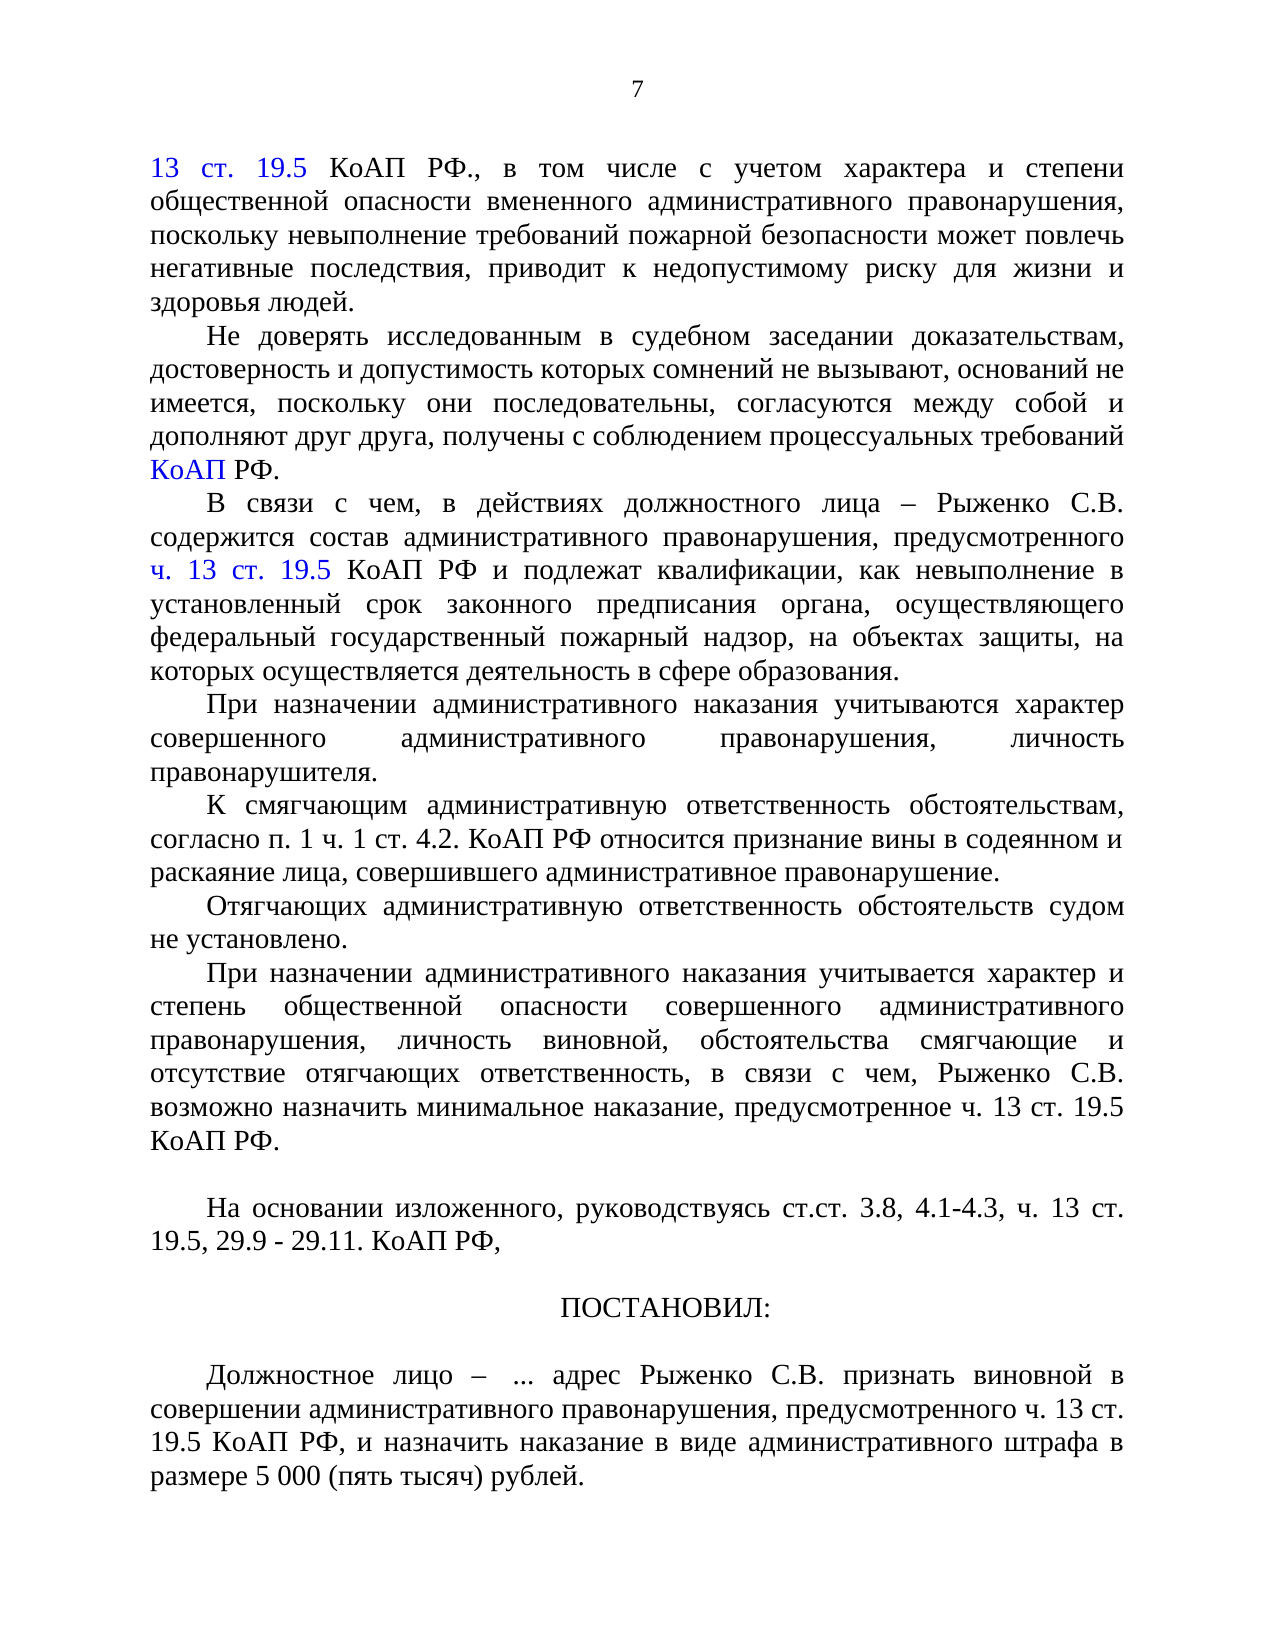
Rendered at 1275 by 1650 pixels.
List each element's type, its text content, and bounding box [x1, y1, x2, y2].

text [150, 150, 1125, 318]
text В связи с чем, в действиях должностного лица – Рыженко С.В. содержится состав административного правонарушения, предусмотренного ч. 13 ст. 19.5 КоАП РФ и подлежат квалификации, как невыполнение в установленный срок законного предписания органа, осуществляющего федеральный государственный пожарный надзор, на объектах защиты, на которых осуществляется деятельность в сфере образования. [150, 485, 1125, 687]
text Отягчающих административную ответственность обстоятельств судом не установлено. [150, 888, 1125, 955]
text На основании изложенного, руководствуясь ст.ст. 3.8, 4.1-4.3, ч. 13 ст. 19.5, 29.9 - 29.11. КоАП РФ, [150, 1190, 1125, 1257]
text ПОСТАНОВИЛ: [150, 1290, 1125, 1324]
text Не доверять исследованным в судебном заседании доказательствам, достоверность и допустимость которых сомнений не вызывают, оснований не имеется, поскольку они последовательны, согласуются между собой и дополняют друг друга, получены с соблюдением процессуальных требований КоАП РФ. [150, 318, 1125, 485]
text При назначении административного наказания учитываются характер совершенного административного правонарушения, личность правонарушителя. [150, 687, 1125, 787]
text К смягчающим административную ответственность обстоятельствам, согласно п. 1 ч. 1 ст. 4.2. КоАП РФ относится признание вины в содеянном и раскаяние лица, совершившего административное правонарушение. [150, 787, 1125, 888]
text Должностное лицо – ... адрес Рыженко С.В. признать виновной в совершении административного правонарушения, предусмотренного ч. 13 ст. 19.5 КоАП РФ, и назначить наказание в виде административного штрафа в размере 5 000 (пять тысяч) рублей. [150, 1357, 1125, 1492]
text При назначении административного наказания учитывается характер и степень общественной опасности совершенного административного правонарушения, личность виновной, обстоятельства смягчающие и отсутствие отягчающих ответственность, в связи с чем, Рыженко С.В. возможно назначить минимальное наказание, предусмотренное ч. 13 ст. 19.5 КоАП РФ. [150, 955, 1125, 1156]
